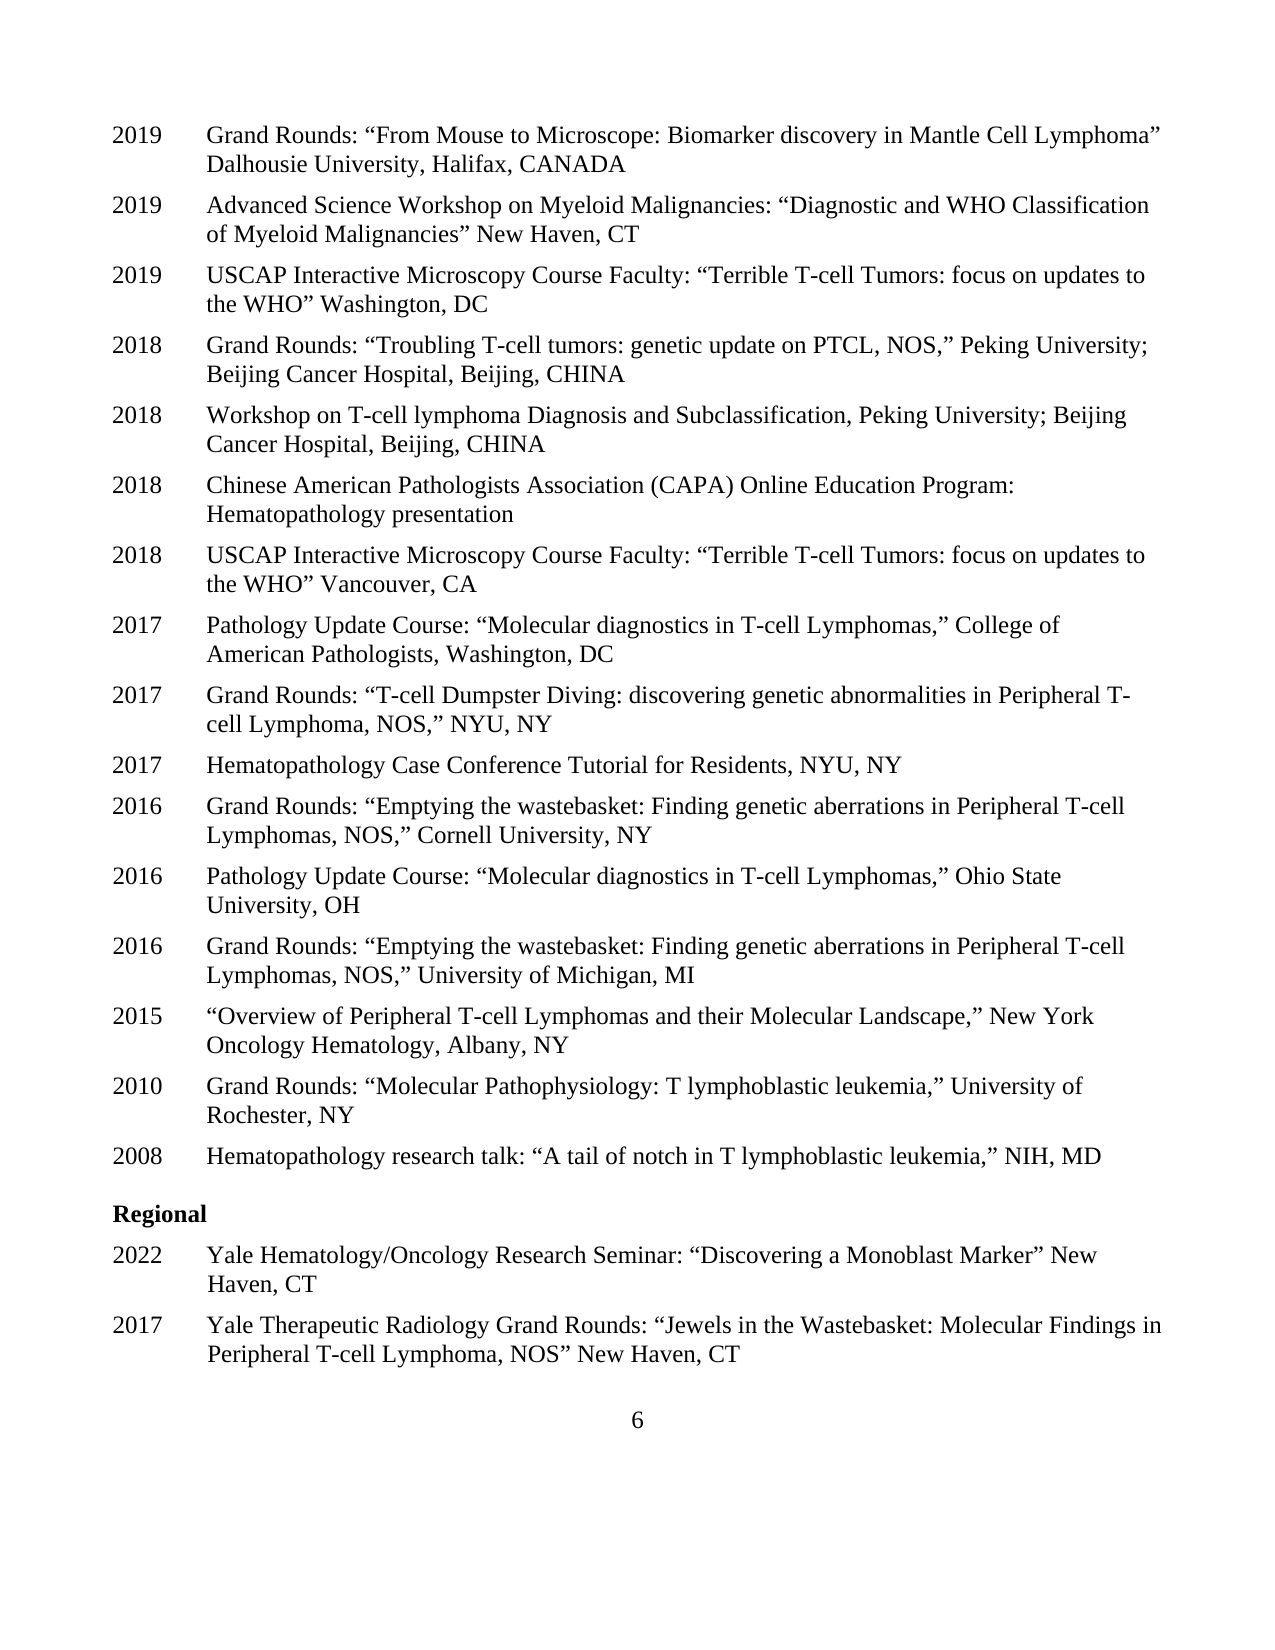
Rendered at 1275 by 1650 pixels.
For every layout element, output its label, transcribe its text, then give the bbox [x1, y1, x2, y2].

text 2010 Grand Rounds: “Molecular Pathophysiology: T lymphoblastic leukemia,” University of Rochester, NY [112, 1071, 1162, 1129]
text 2018 Chinese American Pathologists Association (CAPA) Online Education Program: Hematopathology presentation [112, 470, 1162, 527]
text 2018 Workshop on T-cell lymphoma Diagnosis and Subclassification, Peking University; Beijing Cancer Hospital, Beijing, CHINA [112, 400, 1162, 457]
text 2017 Yale Therapeutic Radiology Grand Rounds: “Jewels in the Wastebasket: Molecular Findings in Peripheral T-cell Lymphoma, NOS” New Haven, CT [112, 1310, 1162, 1367]
text 2016 Grand Rounds: “Emptying the wastebasket: Finding genetic aberrations in Peripheral T-cell Lymphomas, NOS,” University of Michigan, MI [112, 931, 1162, 989]
text 2022 Yale Hematology/Oncology Research Seminar: “Discovering a Monoblast Marker” New Haven, CT [112, 1240, 1162, 1297]
text 2018 Grand Rounds: “Troubling T-cell tumors: genetic update on PTCL, NOS,” Peking University; Beijing Cancer Hospital, Beijing, CHINA [112, 330, 1162, 387]
text 2017 Hematopathology Case Conference Tutorial for Residents, NYU, NY [112, 750, 1162, 779]
text 2008 Hematopathology research talk: “A tail of notch in T lymphoblastic leukemia,” NIH, MD [112, 1141, 1162, 1170]
text 2017 Grand Rounds: “T-cell Dumpster Diving: discovering genetic abnormalities in Peripheral T-cell Lymphoma, NOS,” NYU, NY [112, 680, 1162, 737]
text 2019 Advanced Science Workshop on Myeloid Malignancies: “Diagnostic and WHO Classification of Myeloid Malignancies” New Haven, CT [112, 190, 1162, 247]
text 2015 “Overview of Peripheral T-cell Lymphomas and their Molecular Landscape,” New York Oncology Hematology, Albany, NY [112, 1001, 1162, 1059]
text 2016 Grand Rounds: “Emptying the wastebasket: Finding genetic aberrations in Peripheral T-cell Lymphomas, NOS,” Cornell University, NY [112, 791, 1162, 849]
text 2016 Pathology Update Course: “Molecular diagnostics in T-cell Lymphomas,” Ohio State University, OH [112, 861, 1162, 919]
text 2019 USCAP Interactive Microscopy Course Faculty: “Terrible T-cell Tumors: focus on updates to the WHO” Washington, DC [112, 260, 1162, 317]
text 2018 USCAP Interactive Microscopy Course Faculty: “Terrible T-cell Tumors: focus on updates to the WHO” Vancouver, CA [112, 540, 1162, 597]
text Regional [112, 1199, 1162, 1227]
text 2017 Pathology Update Course: “Molecular diagnostics in T-cell Lymphomas,” College of American Pathologists, Washington, DC [112, 610, 1162, 667]
text 2019 Grand Rounds: “From Mouse to Microscope: Biomarker discovery in Mantle Cell Lymphoma” Dalhousie University, Halifax, CANADA [112, 120, 1162, 177]
